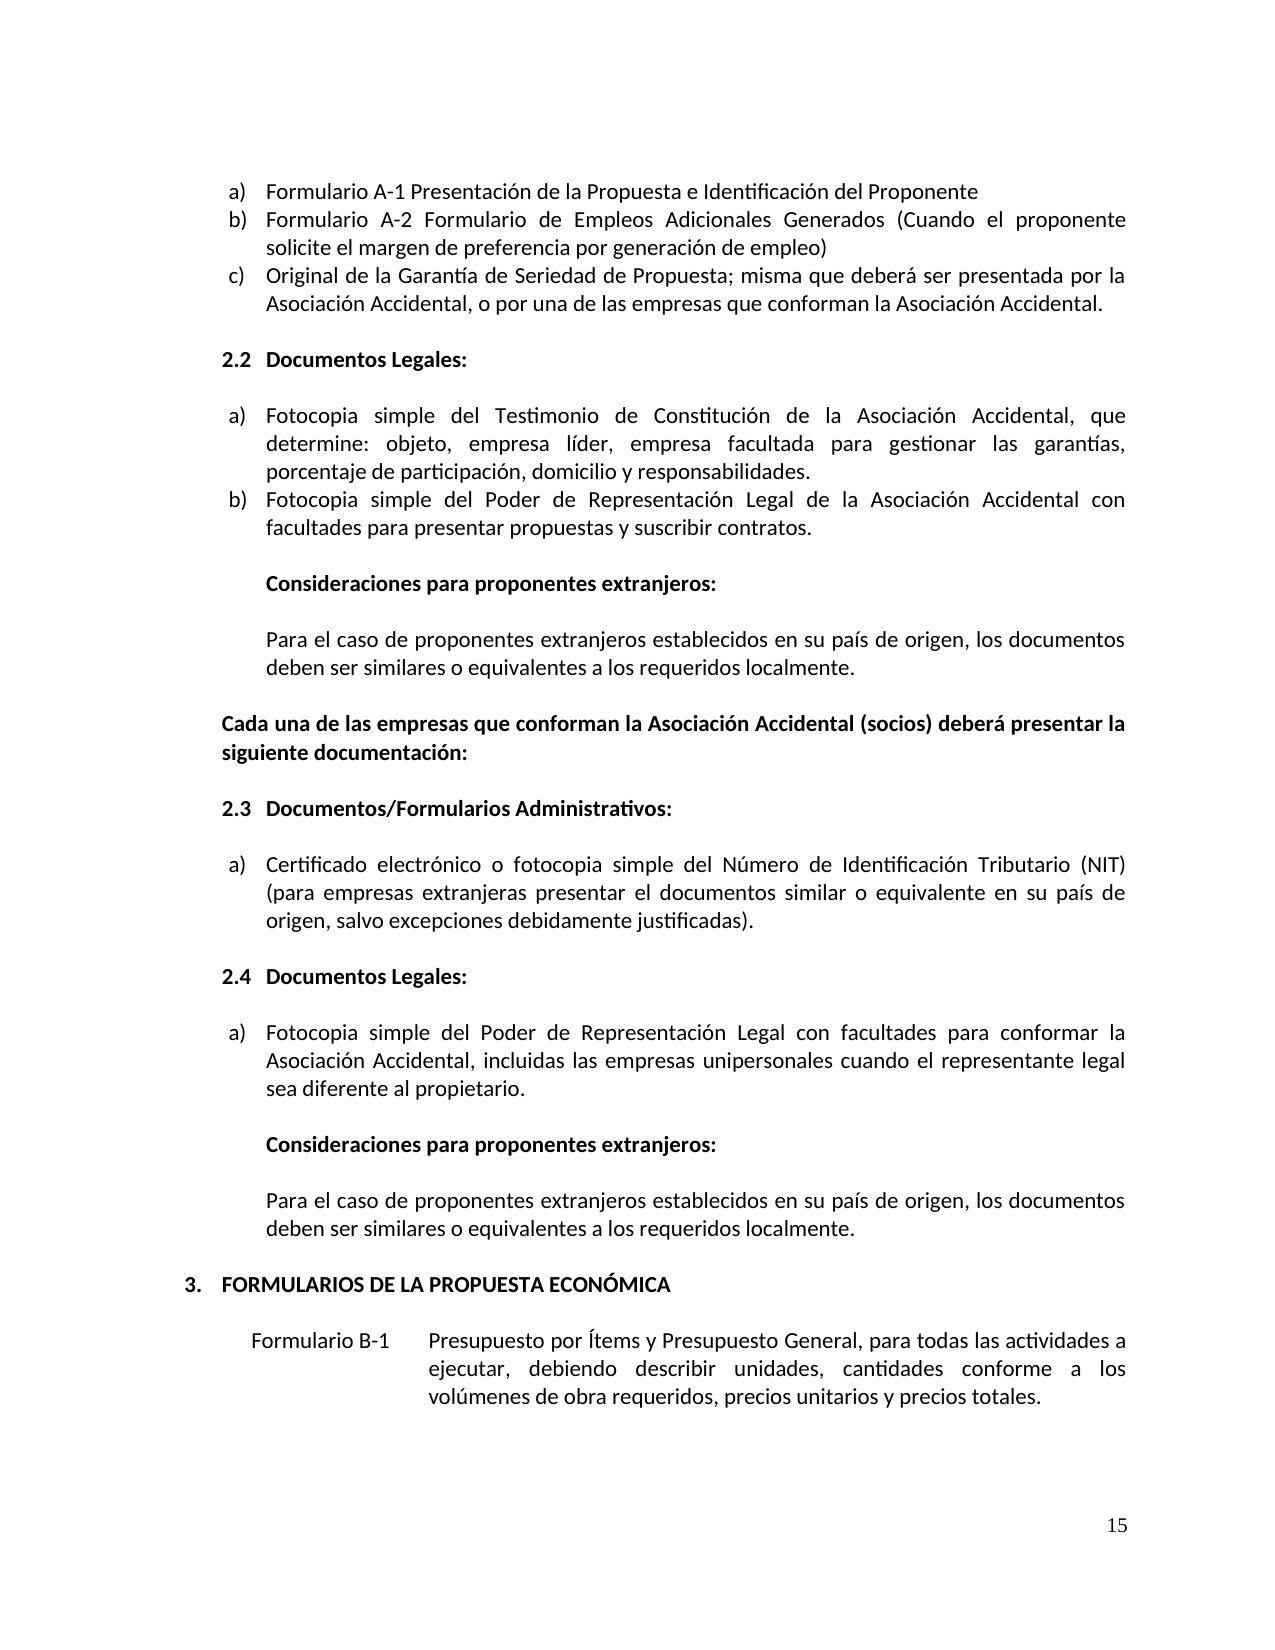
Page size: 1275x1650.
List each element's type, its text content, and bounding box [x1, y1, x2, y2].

list Consideraciones para proponentes extranjeros: [266, 569, 1127, 597]
list Consideraciones para proponentes extranjeros: [266, 1130, 1127, 1158]
text Cada una de las empresas que conforman la Asociación Accidental (socios) deberá presentar la siguiente documentación: [222, 709, 1127, 766]
list Fotocopia simple del Poder de Representación Legal con facultades para conformar la Asociación Accidental, incluidas las empresas unipersonales cuando el representante legal sea diferente al propietario. [228, 1018, 1127, 1102]
text Formulario B-1 Presupuesto por Ítems y Presupuesto General, para todas las actividades a ejecutar, debiendo describir unidades, cantidades conforme a los volúmenes de obra requeridos, precios unitarios y precios totales. [251, 1326, 1127, 1410]
list Documentos/Formularios Administrativos: [222, 794, 1127, 822]
list Fotocopia simple del Testimonio de Constitución de la Asociación Accidental, que determine: objeto, empresa líder, empresa facultada para gestionar las garantías, porcentaje de participación, domicilio y responsabilidades. [228, 401, 1127, 485]
list FORMULARIOS DE LA PROPUESTA ECONÓMICA [184, 1270, 1127, 1298]
list Certificado electrónico o fotocopia simple del Número de Identificación Tributario (NIT) (para empresas extranjeras presentar el documentos similar o equivalente en su país de origen, salvo excepciones debidamente justificadas). [228, 850, 1127, 934]
list Formulario A-1 Presentación de la Propuesta e Identificación del Proponente [228, 177, 1127, 205]
list Para el caso de proponentes extranjeros establecidos en su país de origen, los documentos deben ser similares o equivalentes a los requeridos localmente. [266, 1186, 1127, 1242]
list Fotocopia simple del Poder de Representación Legal de la Asociación Accidental con facultades para presentar propuestas y suscribir contratos. [228, 485, 1127, 541]
list Documentos Legales: [222, 962, 1127, 990]
list Original de la Garantía de Seriedad de Propuesta; misma que deberá ser presentada por la Asociación Accidental, o por una de las empresas que conforman la Asociación Accidental. [228, 261, 1127, 317]
list Documentos Legales: [222, 345, 1127, 373]
list Para el caso de proponentes extranjeros establecidos en su país de origen, los documentos deben ser similares o equivalentes a los requeridos localmente. [266, 626, 1127, 682]
list Formulario A-2 Formulario de Empleos Adicionales Generados (Cuando el proponente solicite el margen de preferencia por generación de empleo) [228, 205, 1127, 261]
